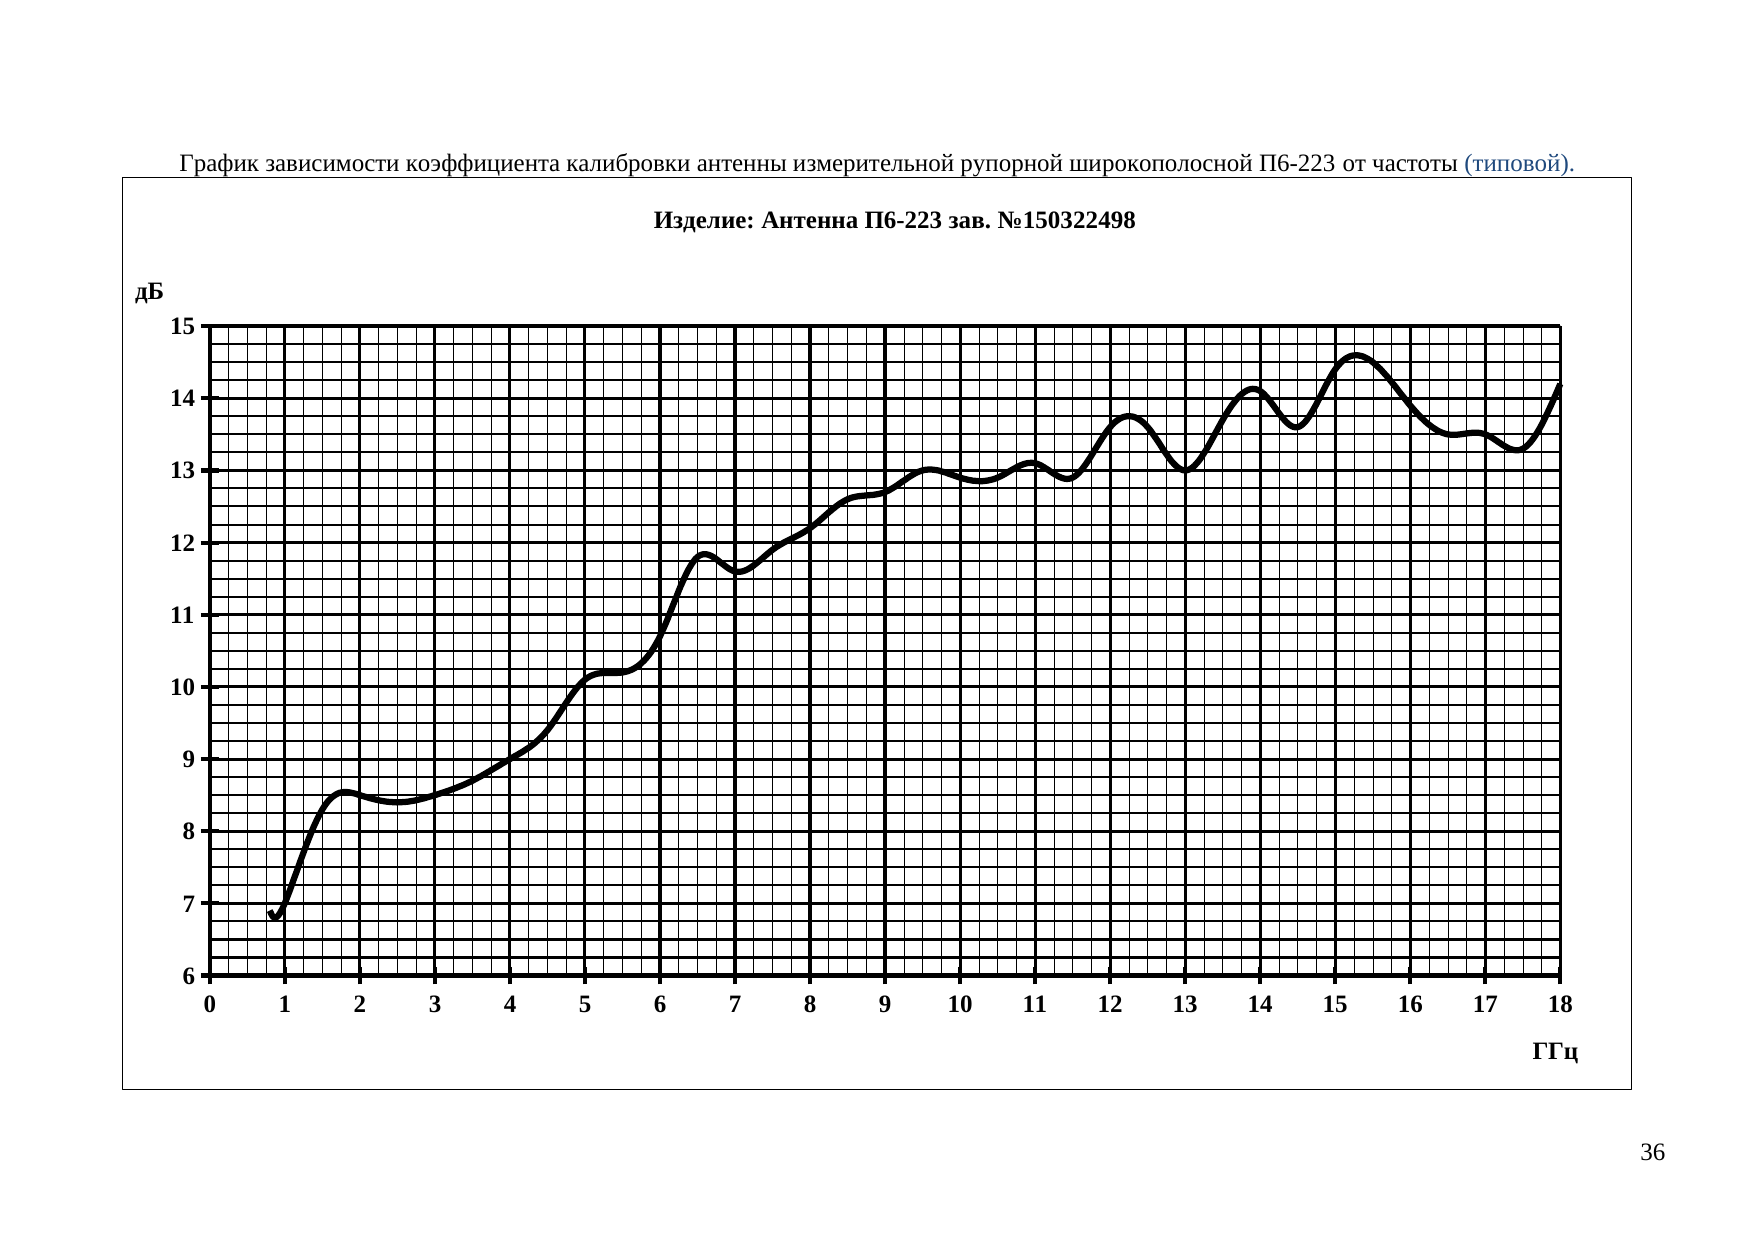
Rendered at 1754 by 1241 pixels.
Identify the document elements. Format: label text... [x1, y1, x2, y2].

text График зависимости коэффициента калибровки антенны измерительной рупорной широкополосной П6-223 от частоты (типовой). [89, 148, 1665, 176]
